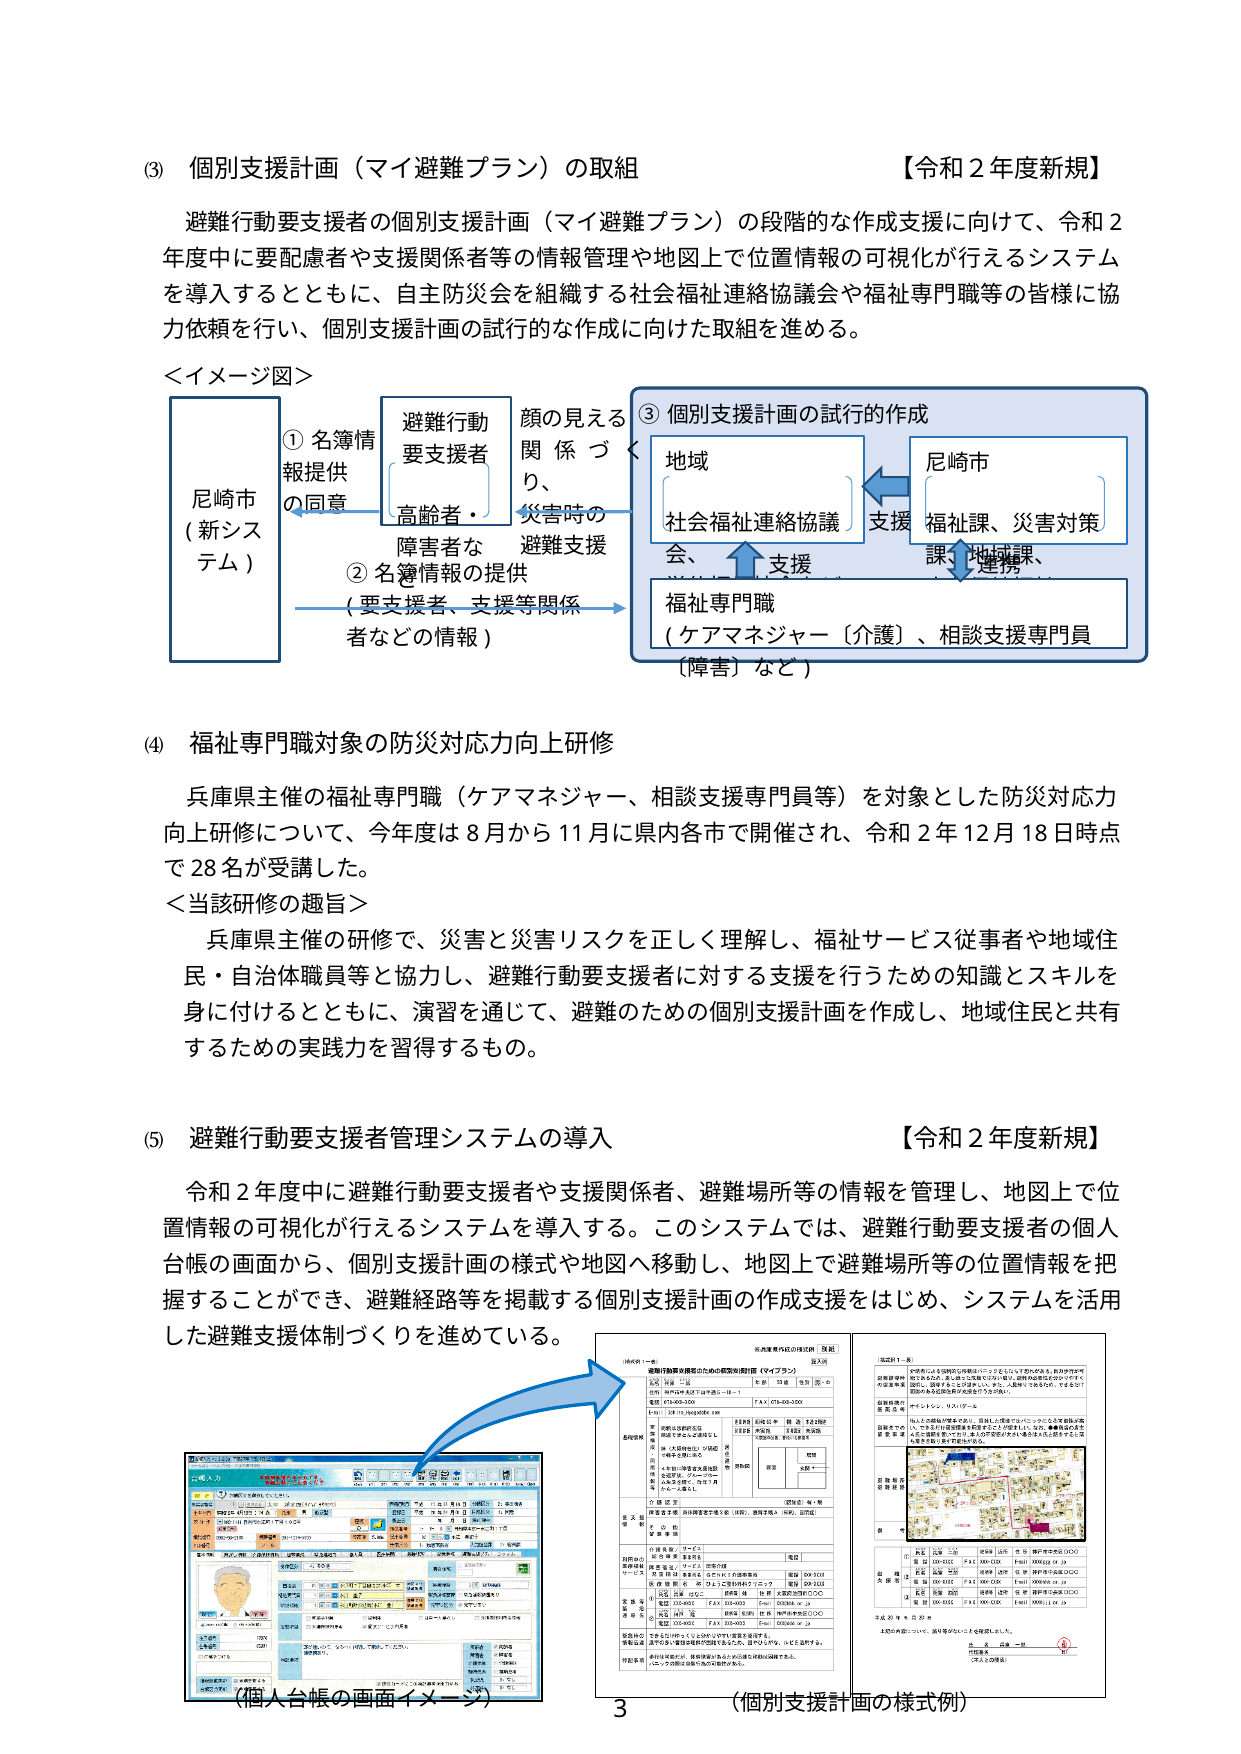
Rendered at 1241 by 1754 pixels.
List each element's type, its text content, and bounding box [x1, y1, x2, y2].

picture [341, 1692, 348, 1700]
picture [334, 1692, 340, 1700]
picture [853, 1334, 1105, 1697]
text 兵庫県主催の研修で、災害と災害リスクを正しく理解し、福祉サービス従事者や地域住民・自治体職員等と協力し、避難行動要支援者に対する支援を行うための知識とスキルを身に付けるとともに、演習を通じて、避難のための個別支援計画を作成し、地域住民と共有するための実践力を習得するもの。 [184, 921, 1122, 1065]
text 兵庫県主催の福祉専門職（ケアマネジャー、相談支援専門員等）を対象とした防災対応力向上研修について、今年度は8月から11月に県内各市で開催され、令和2年12月18日時点で28名が受講した。 [140, 777, 1122, 885]
text ⑸ 避難行動要支援者管理システムの導入 【令和２年度新規】 [118, 1101, 1122, 1172]
text ⑷ 福祉専門職対象の防災対応力向上研修 [118, 705, 1122, 777]
text ⑶ 個別支援計画（マイ避難プラン）の取組 【令和２年度新規】 [118, 130, 1122, 202]
text ＜当該研修の趣旨＞ [118, 885, 1122, 921]
text 避難行動要支援者の個別支援計画（マイ避難プラン）の段階的な作成支援に向けて、令和2年度中に要配慮者や支援関係者等の情報管理や地図上で位置情報の可視化が行えるシステムを導入するとともに、自主防災会を組織する社会福祉連絡協議会や福祉専門職等の皆様に協力依頼を行い、個別支援計画の試行的な作成に向けた取組を進める。 [162, 202, 1122, 346]
picture [251, 1690, 261, 1700]
picture [596, 1334, 850, 1697]
text 令和2年度中に避難行動要支援者や支援関係者、避難場所等の情報を管理し、地図上で位置情報の可視化が行えるシステムを導入する。このシステムでは、避難行動要支援者の個人台帳の画面から、個別支援計画の様式や地図へ移動し、地図上で避難場所等の位置情報を把握することができ、避難経路等を掲載する個別支援計画の作成支援をはじめ、システムを活用した避難支援体制づくりを進めている。 [162, 1172, 1122, 1352]
picture [186, 1454, 541, 1700]
